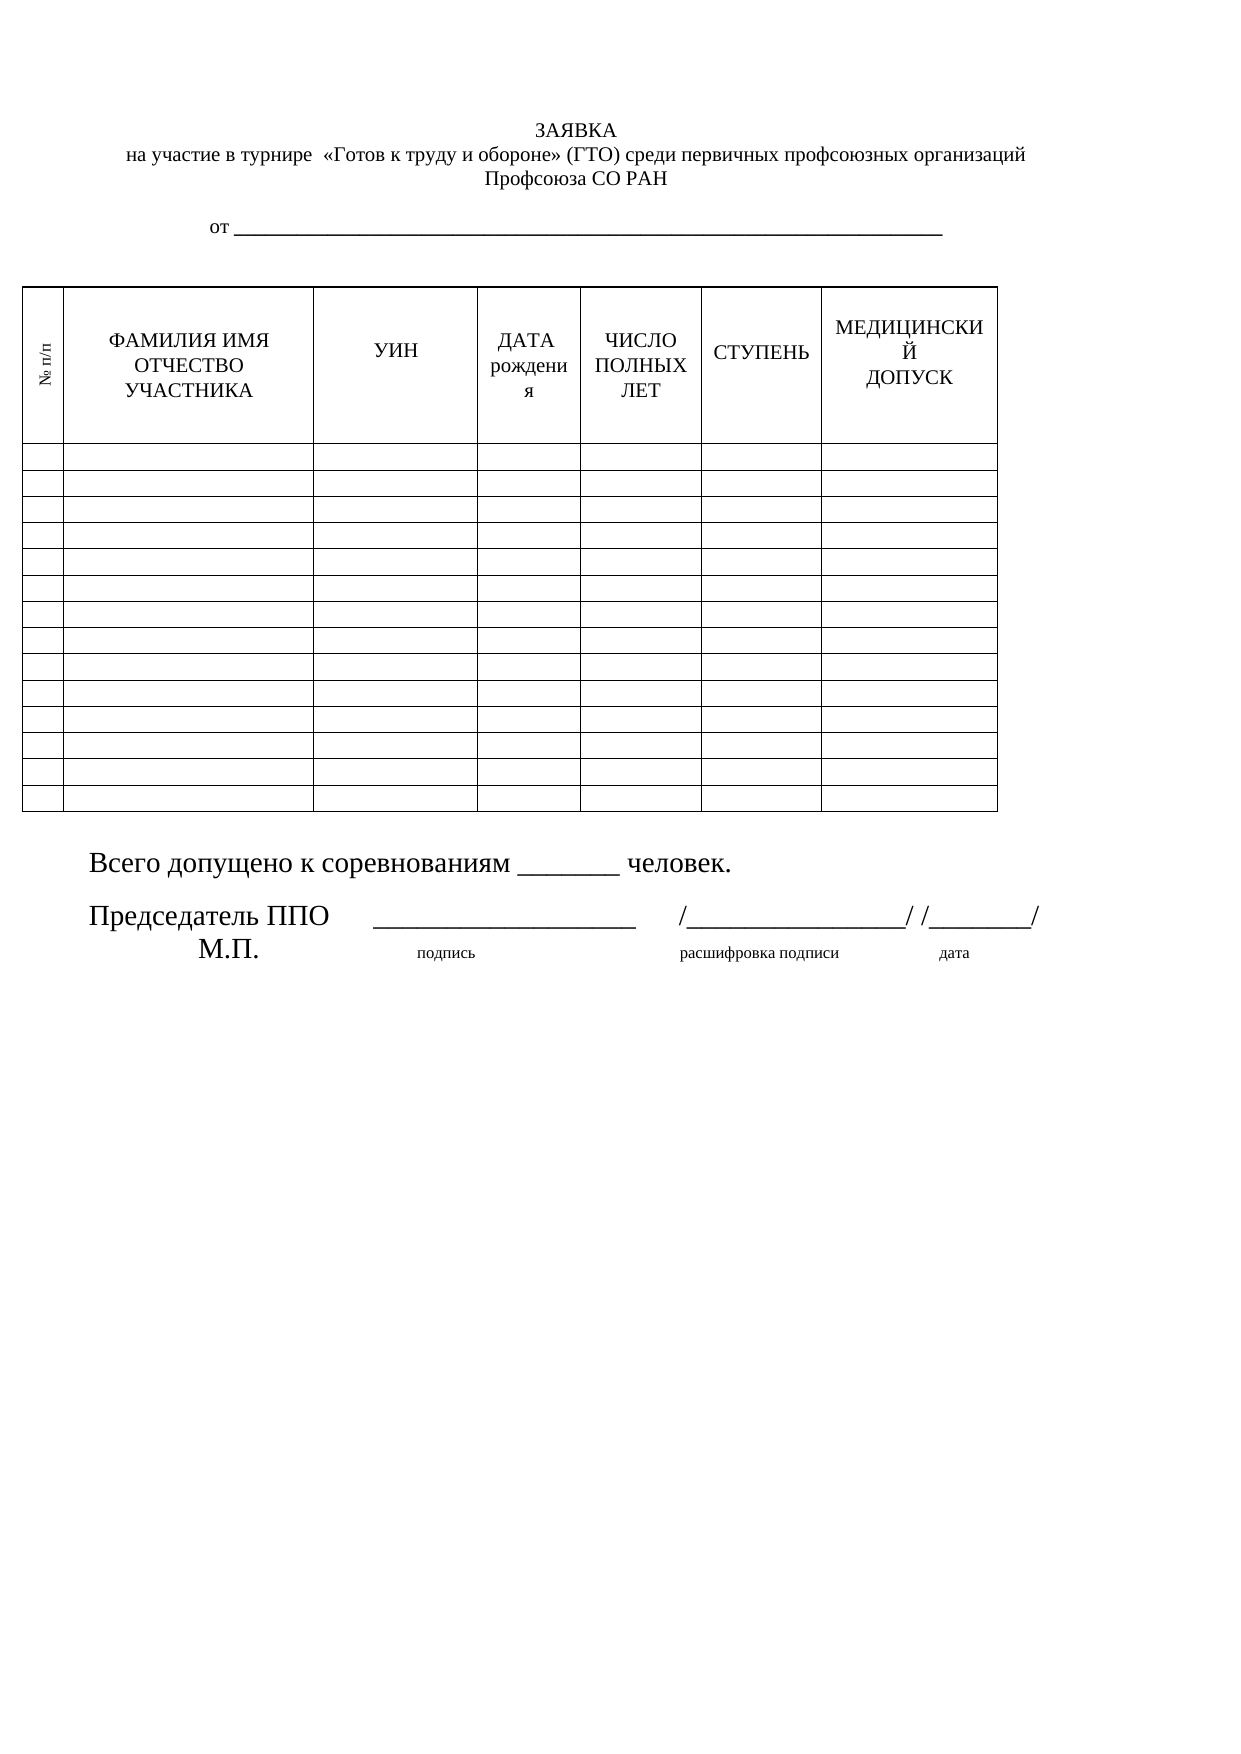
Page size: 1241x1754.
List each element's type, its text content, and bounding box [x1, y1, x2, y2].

text на участие в турнире «Готов к труду и обороне» (ГТО) среди первичных профсоюзных организаций Профсоюза СО РАН [88, 142, 1063, 190]
table_cell [581, 523, 701, 548]
table_cell [64, 576, 313, 601]
table_cell [314, 733, 477, 758]
text Всего допущено к соревнованиям _______ человек. [88, 845, 1063, 879]
table_cell [822, 707, 997, 732]
table_cell [702, 602, 821, 627]
table_cell [822, 786, 997, 811]
table_cell [478, 471, 580, 496]
table_header МЕДИЦИНСКИй ДОПУСК [822, 288, 997, 443]
table_cell [23, 681, 63, 706]
table_cell [314, 497, 477, 522]
table_cell [23, 733, 63, 758]
table_cell [581, 628, 701, 653]
table_cell [64, 549, 313, 574]
table_cell [581, 497, 701, 522]
table_cell [314, 707, 477, 732]
table_cell [822, 549, 997, 574]
table_cell [581, 444, 701, 469]
table_cell [314, 444, 477, 469]
table_cell [64, 602, 313, 627]
table_cell [478, 602, 580, 627]
table_cell [822, 497, 997, 522]
table_cell [314, 576, 477, 601]
table_cell [478, 786, 580, 811]
table_cell [64, 733, 313, 758]
table_cell [23, 471, 63, 496]
table_cell [478, 497, 580, 522]
text М.П. подпись расшифровка подписи дата [88, 932, 1063, 965]
table_cell [822, 759, 997, 784]
table_cell [478, 733, 580, 758]
table_cell [314, 786, 477, 811]
table_cell [23, 786, 63, 811]
table_cell [702, 444, 821, 469]
table_cell [64, 654, 313, 679]
table_cell [702, 707, 821, 732]
table_cell [822, 628, 997, 653]
table_cell [64, 444, 313, 469]
table_cell [581, 471, 701, 496]
table_cell [702, 497, 821, 522]
table_cell [23, 654, 63, 679]
table_cell [23, 444, 63, 469]
table_cell [23, 759, 63, 784]
table_cell [314, 471, 477, 496]
table_cell [581, 786, 701, 811]
table_cell [64, 628, 313, 653]
table_cell [581, 576, 701, 601]
table_cell [23, 523, 63, 548]
table_cell [64, 471, 313, 496]
table_cell [314, 759, 477, 784]
table_cell [581, 759, 701, 784]
table_cell [314, 523, 477, 548]
text от ____________________________________________________________________ [88, 214, 1063, 238]
table_cell [581, 733, 701, 758]
table_cell [23, 707, 63, 732]
table_cell [23, 602, 63, 627]
text ЗАЯВКА [88, 118, 1063, 142]
table_cell [702, 733, 821, 758]
table_cell [702, 759, 821, 784]
table_cell [64, 497, 313, 522]
table_cell [314, 549, 477, 574]
table_header дата рождения [478, 288, 580, 443]
table_cell [581, 549, 701, 574]
table_cell [64, 786, 313, 811]
table_cell [702, 471, 821, 496]
table_cell [822, 576, 997, 601]
table_cell [64, 523, 313, 548]
table_header Ступень [702, 288, 821, 443]
table_header Фамилия Имя отчество участника [64, 288, 313, 443]
table_cell [822, 733, 997, 758]
table_header УИН [314, 288, 477, 443]
table_cell [64, 681, 313, 706]
table_cell [314, 602, 477, 627]
table_cell [702, 549, 821, 574]
table_cell [702, 523, 821, 548]
table_cell [581, 602, 701, 627]
table_cell [478, 681, 580, 706]
text Председатель ППО __________________ /_______________/ /_______/ [88, 898, 1063, 932]
table_cell [314, 681, 477, 706]
table_cell [64, 759, 313, 784]
table_cell [478, 549, 580, 574]
table_cell [581, 654, 701, 679]
table_cell [314, 654, 477, 679]
table_cell [822, 471, 997, 496]
table_cell [822, 444, 997, 469]
table_cell [478, 628, 580, 653]
table_cell [478, 759, 580, 784]
table_cell [822, 681, 997, 706]
table_cell [478, 654, 580, 679]
table_header № п/п [23, 288, 63, 443]
table_cell [478, 444, 580, 469]
table_cell [581, 681, 701, 706]
table_cell [822, 523, 997, 548]
table_cell [702, 628, 821, 653]
table_cell [23, 576, 63, 601]
table_cell [478, 576, 580, 601]
table_cell [314, 628, 477, 653]
table_cell [23, 549, 63, 574]
table_cell [23, 628, 63, 653]
table_cell [478, 707, 580, 732]
table_cell [64, 707, 313, 732]
table_cell [822, 602, 997, 627]
table_cell [581, 707, 701, 732]
table_cell [702, 654, 821, 679]
table_cell [702, 681, 821, 706]
table_cell [702, 786, 821, 811]
table_cell [702, 576, 821, 601]
table_cell [23, 497, 63, 522]
table_cell [478, 523, 580, 548]
table_header Число полных лет [581, 288, 701, 443]
table_cell [822, 654, 997, 679]
